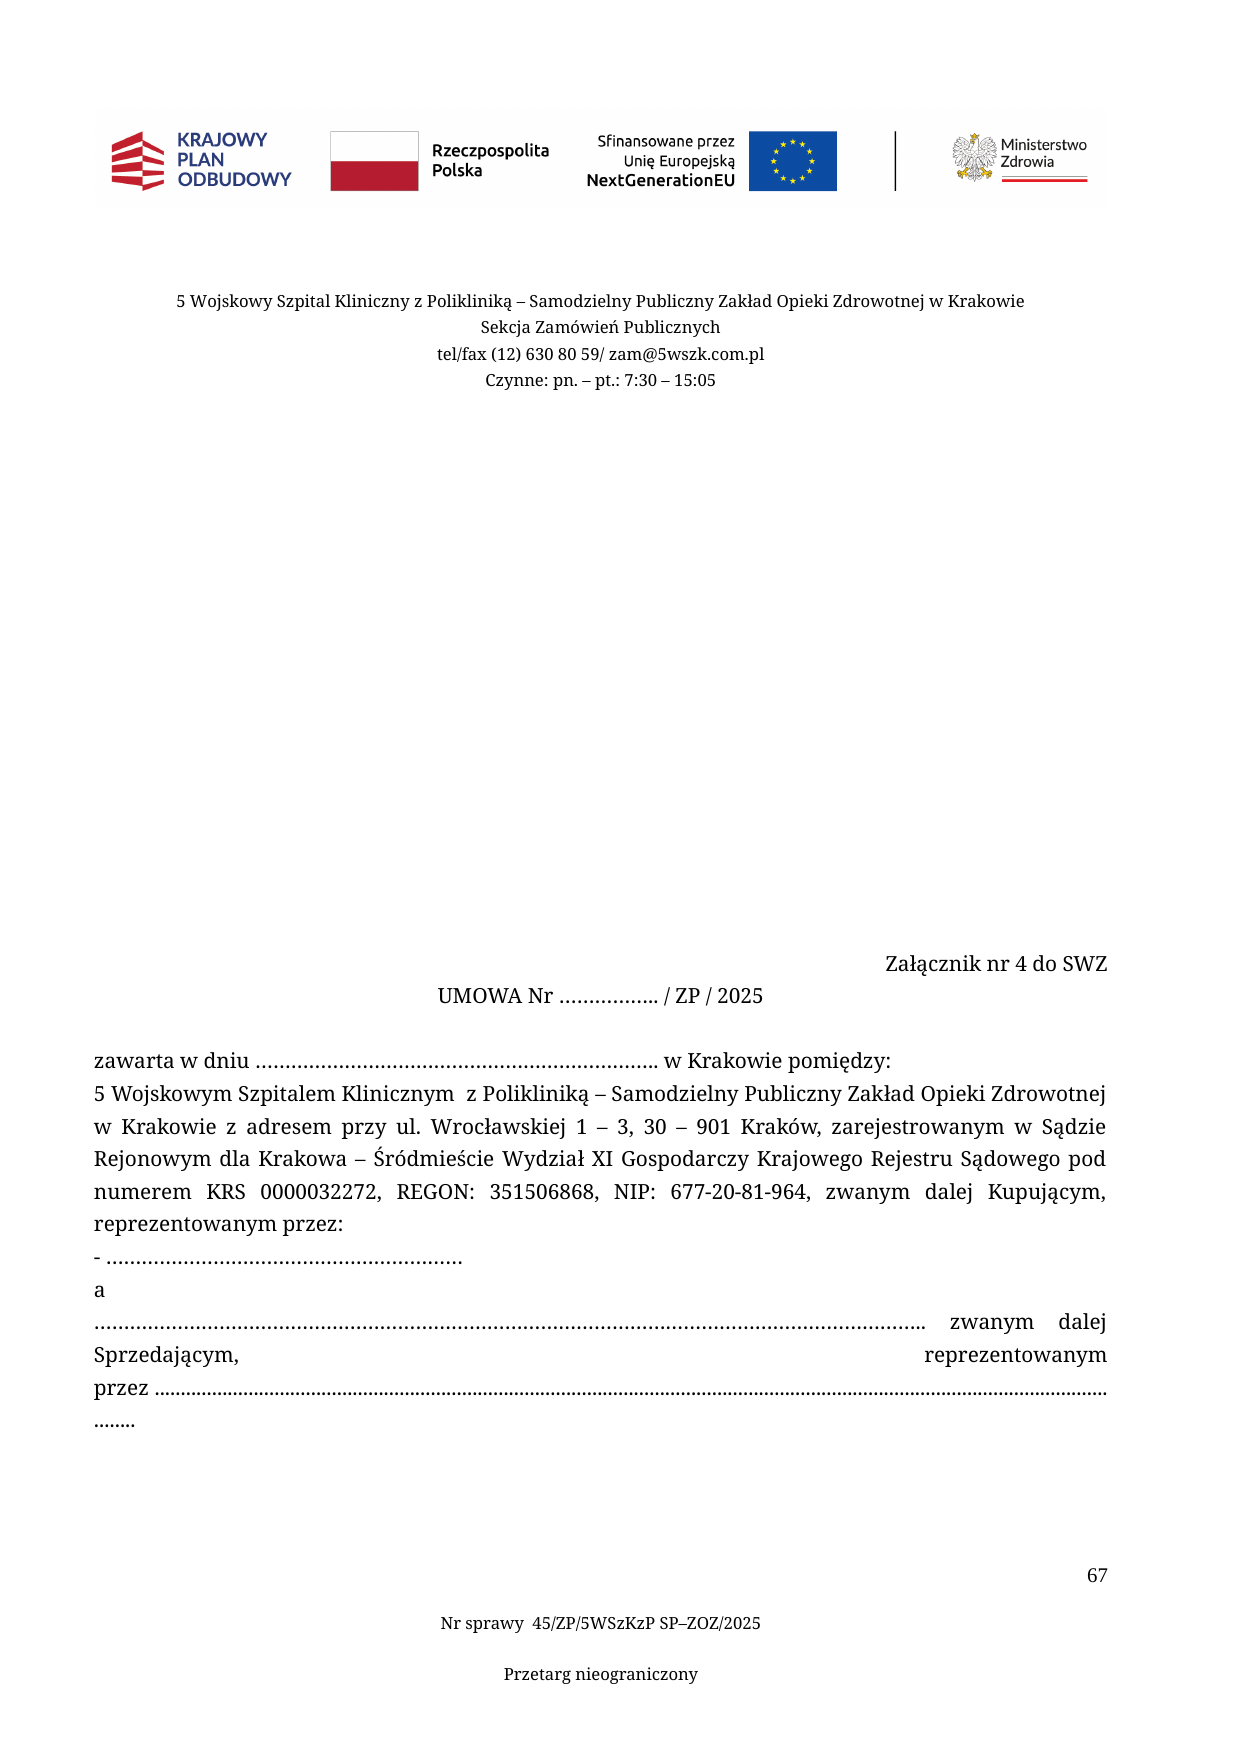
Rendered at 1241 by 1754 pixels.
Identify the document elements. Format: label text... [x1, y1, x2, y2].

text UMOWA Nr …………….. / ZP / 2025 [94, 981, 1107, 1010]
text zawarta w dniu ………………………………………………………….. w Krakowie pomiędzy: [94, 1047, 1107, 1075]
picture [93, 107, 1108, 209]
text ………………………………………………………………………………………………………………………….. zwanym dalej Sprzedającym, reprezentowanym przez ............................................................................................................................................................................................... [94, 1307, 1107, 1434]
text - …………………………………………………… [94, 1242, 1107, 1271]
text a [94, 1275, 1107, 1303]
text 5 Wojskowym Szpitalem Klinicznym z Polikliniką – Samodzielny Publiczny Zakład Opieki Zdrowotnej w Krakowie z adresem przy ul. Wrocławskiej 1 – 3, 30 – 901 Kraków, zarejestrowanym w Sądzie Rejonowym dla Krakowa – Śródmieście Wydział XI Gospodarczy Krajowego Rejestru Sądowego pod numerem KRS 0000032272, REGON: 351506868, NIP: 677-20-81-964, zwanym dalej Kupującym, reprezentowanym przez: [94, 1079, 1107, 1238]
text Załącznik nr 4 do SWZ [94, 949, 1107, 977]
